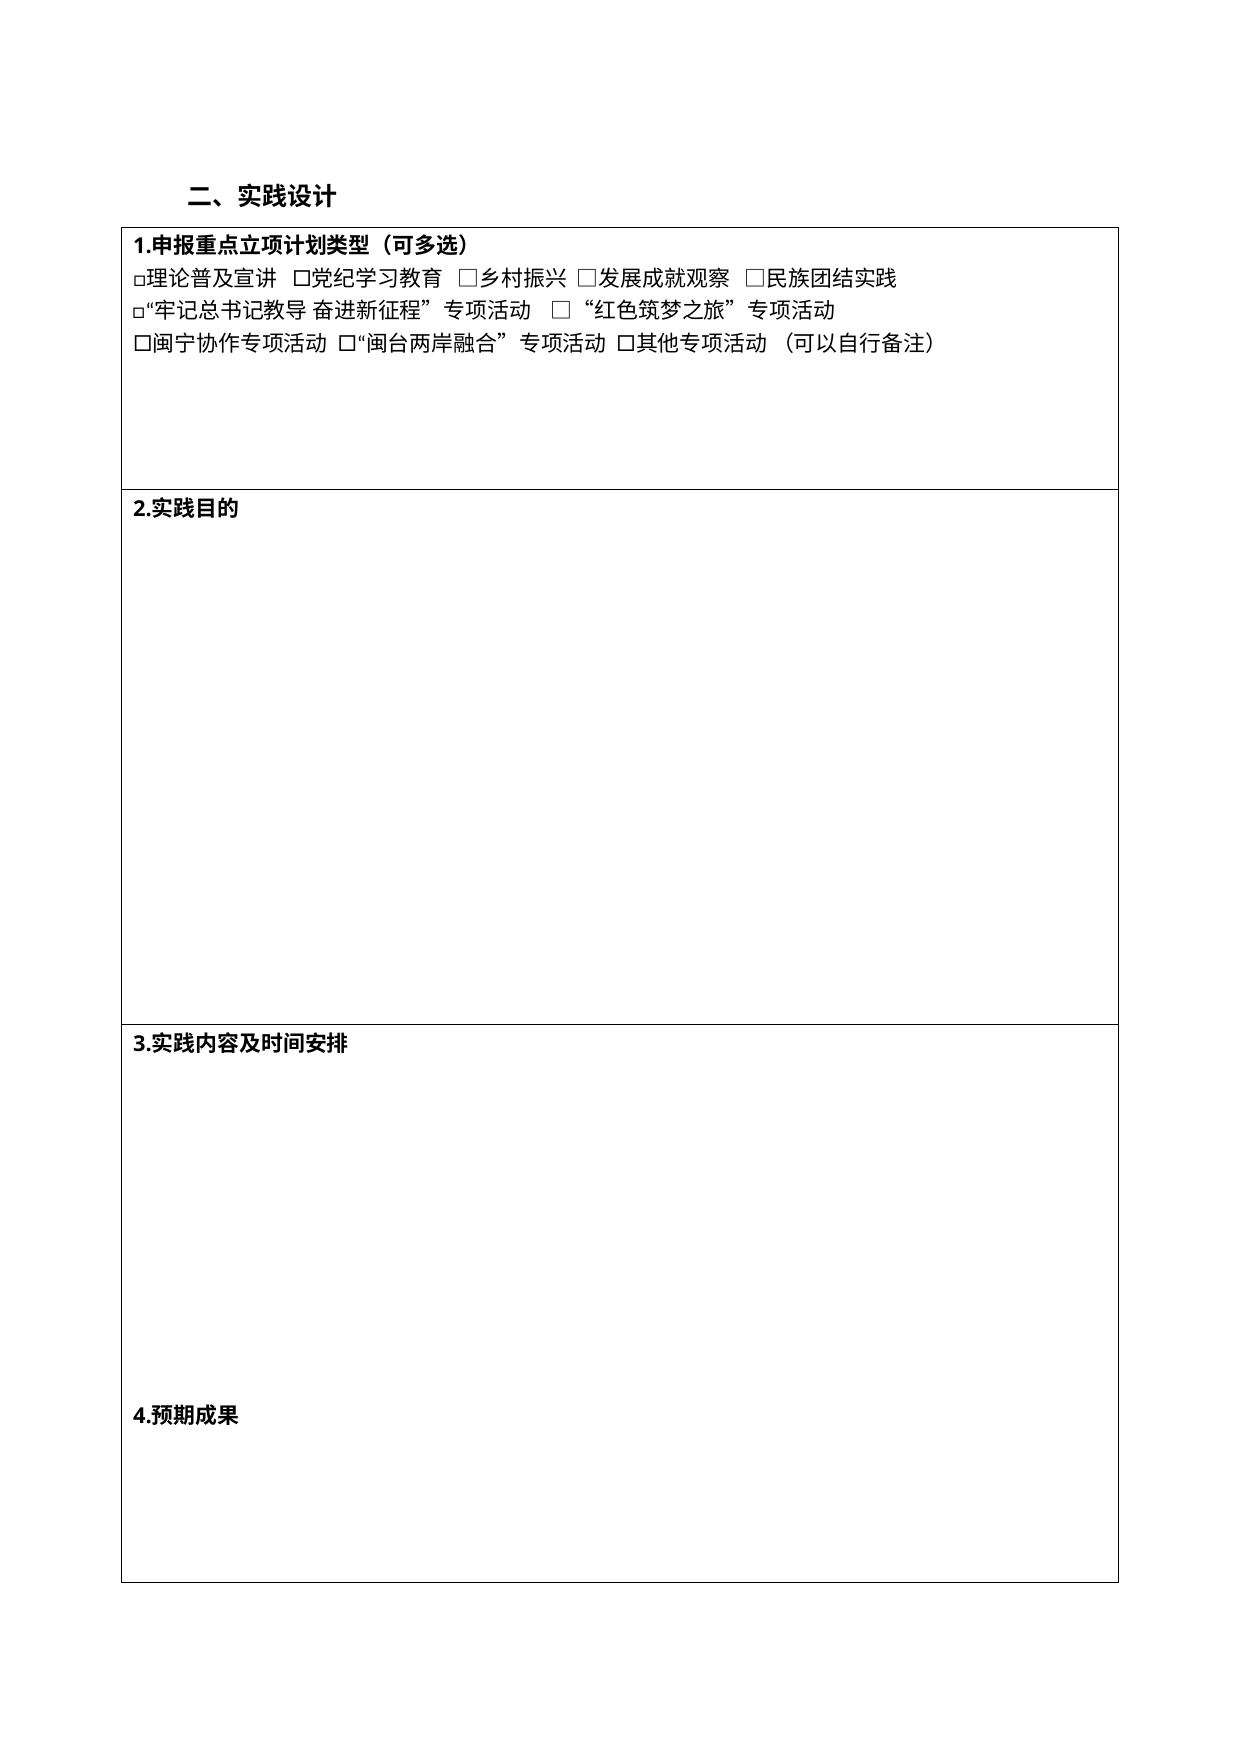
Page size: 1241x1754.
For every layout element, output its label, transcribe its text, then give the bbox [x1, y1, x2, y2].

table_cell 3.实践内容及时间安排 4.预期成果 [122, 1025, 1118, 1582]
table_cell 2.实践目的 [122, 490, 1118, 1024]
table_header 1.申报重点立项计划类型（可多选） □理论普及宣讲 党纪学习教育 □乡村振兴 □发展成就观察 □民族团结实践 □“牢记总书记教导 奋进新征程”专项活动 □“红色筑梦之旅”专项活动 闽宁协作专项活动 “闽台两岸融合”专项活动 其他专项活动 （可以自行备注） [122, 228, 1118, 489]
list 实践设计 [187, 162, 1053, 227]
